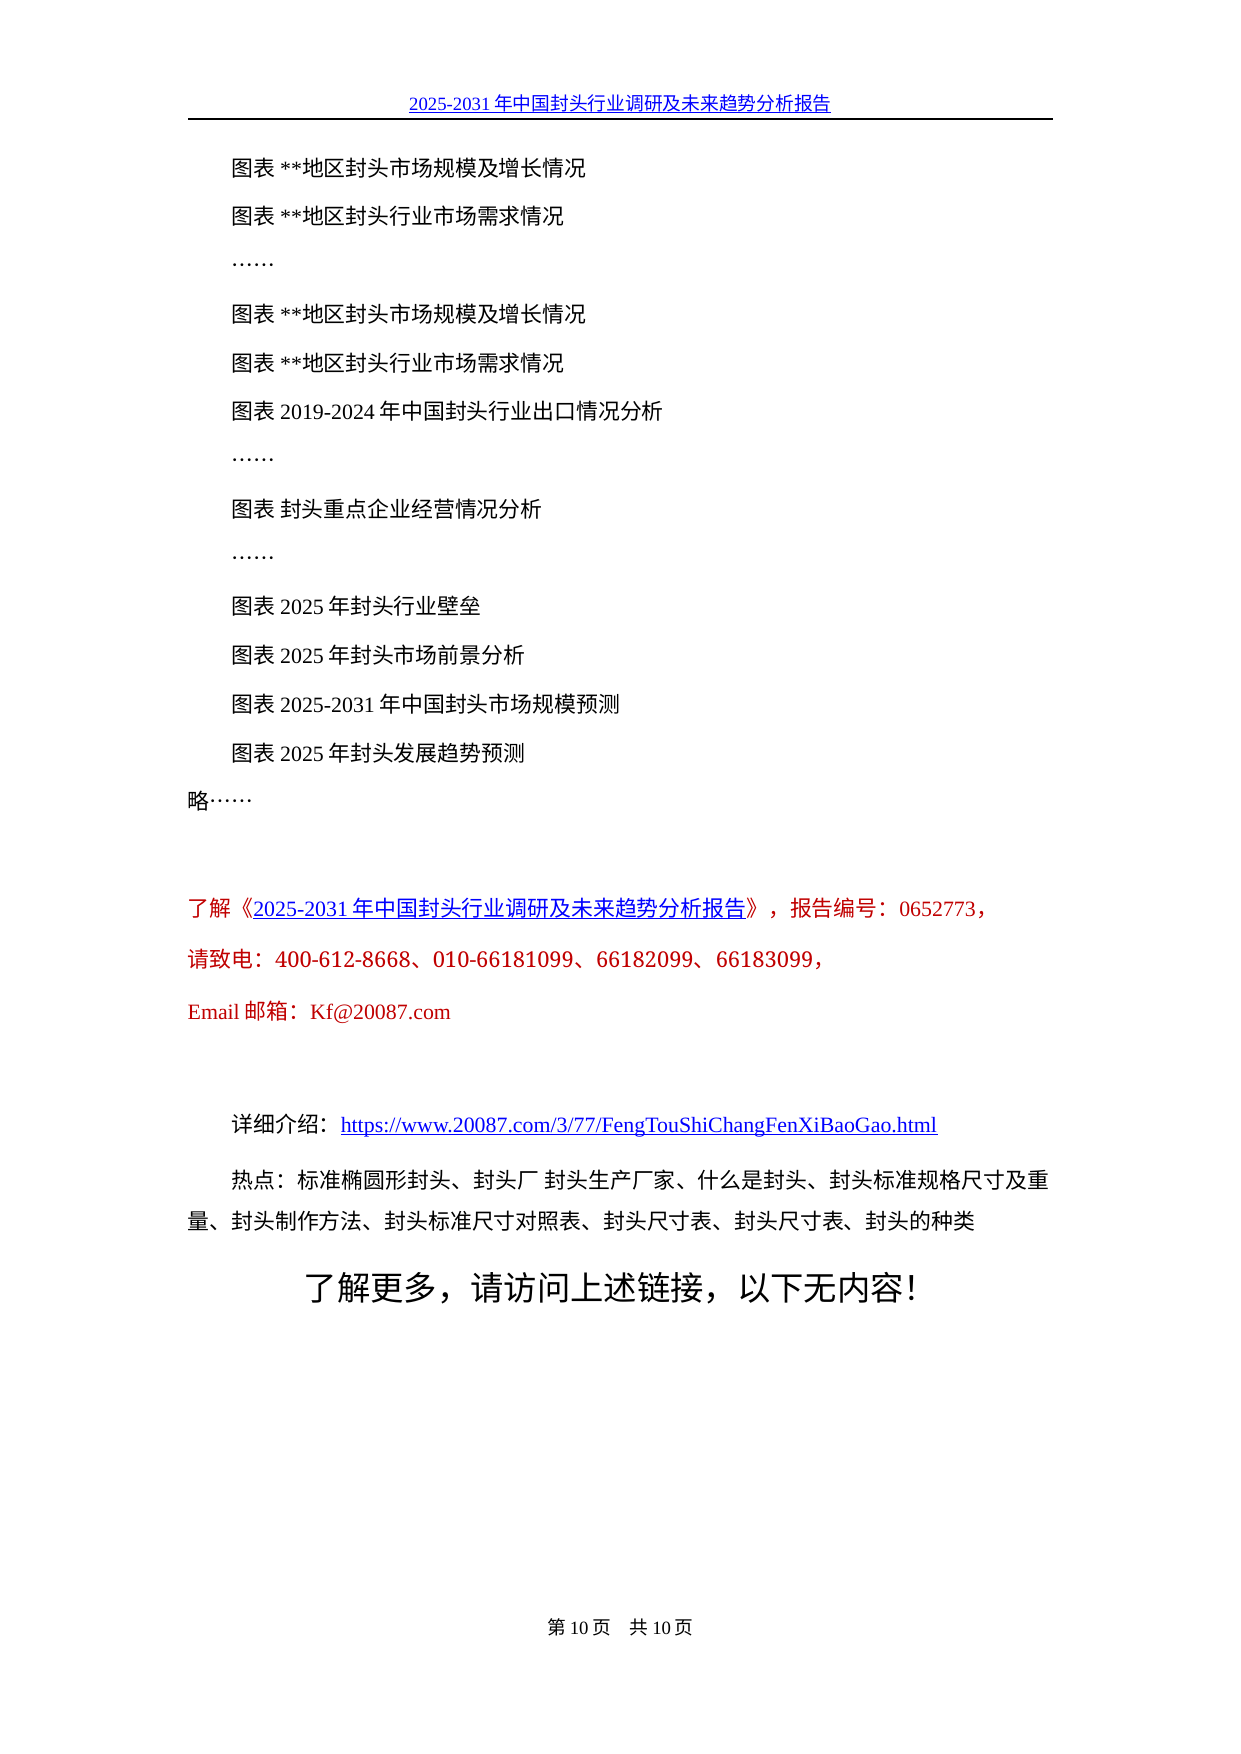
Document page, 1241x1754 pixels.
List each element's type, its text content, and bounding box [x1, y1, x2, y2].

text 请致电：400-612-8668、010-66181099、66182099、66183099， [187, 942, 1053, 974]
text 了解《2025-2031年中国封头行业调研及未来趋势分析报告》，报告编号：0652773， [187, 890, 1053, 923]
title 了解更多，请访问上述链接，以下无内容！ [187, 1254, 1053, 1319]
text Email邮箱：Kf@20087.com [187, 993, 1053, 1026]
text 详细介绍：https://www.20087.com/3/77/FengTouShiChangFenXiBaoGao.html [187, 1106, 1053, 1139]
text 热点：标准椭圆形封头、封头厂 封头生产厂家、什么是封头、封头标准规格尺寸及重量、封头制作方法、封头标准尺寸对照表、封头尺寸表、封头尺寸表、封头的种类 [187, 1163, 1053, 1236]
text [187, 150, 1053, 816]
